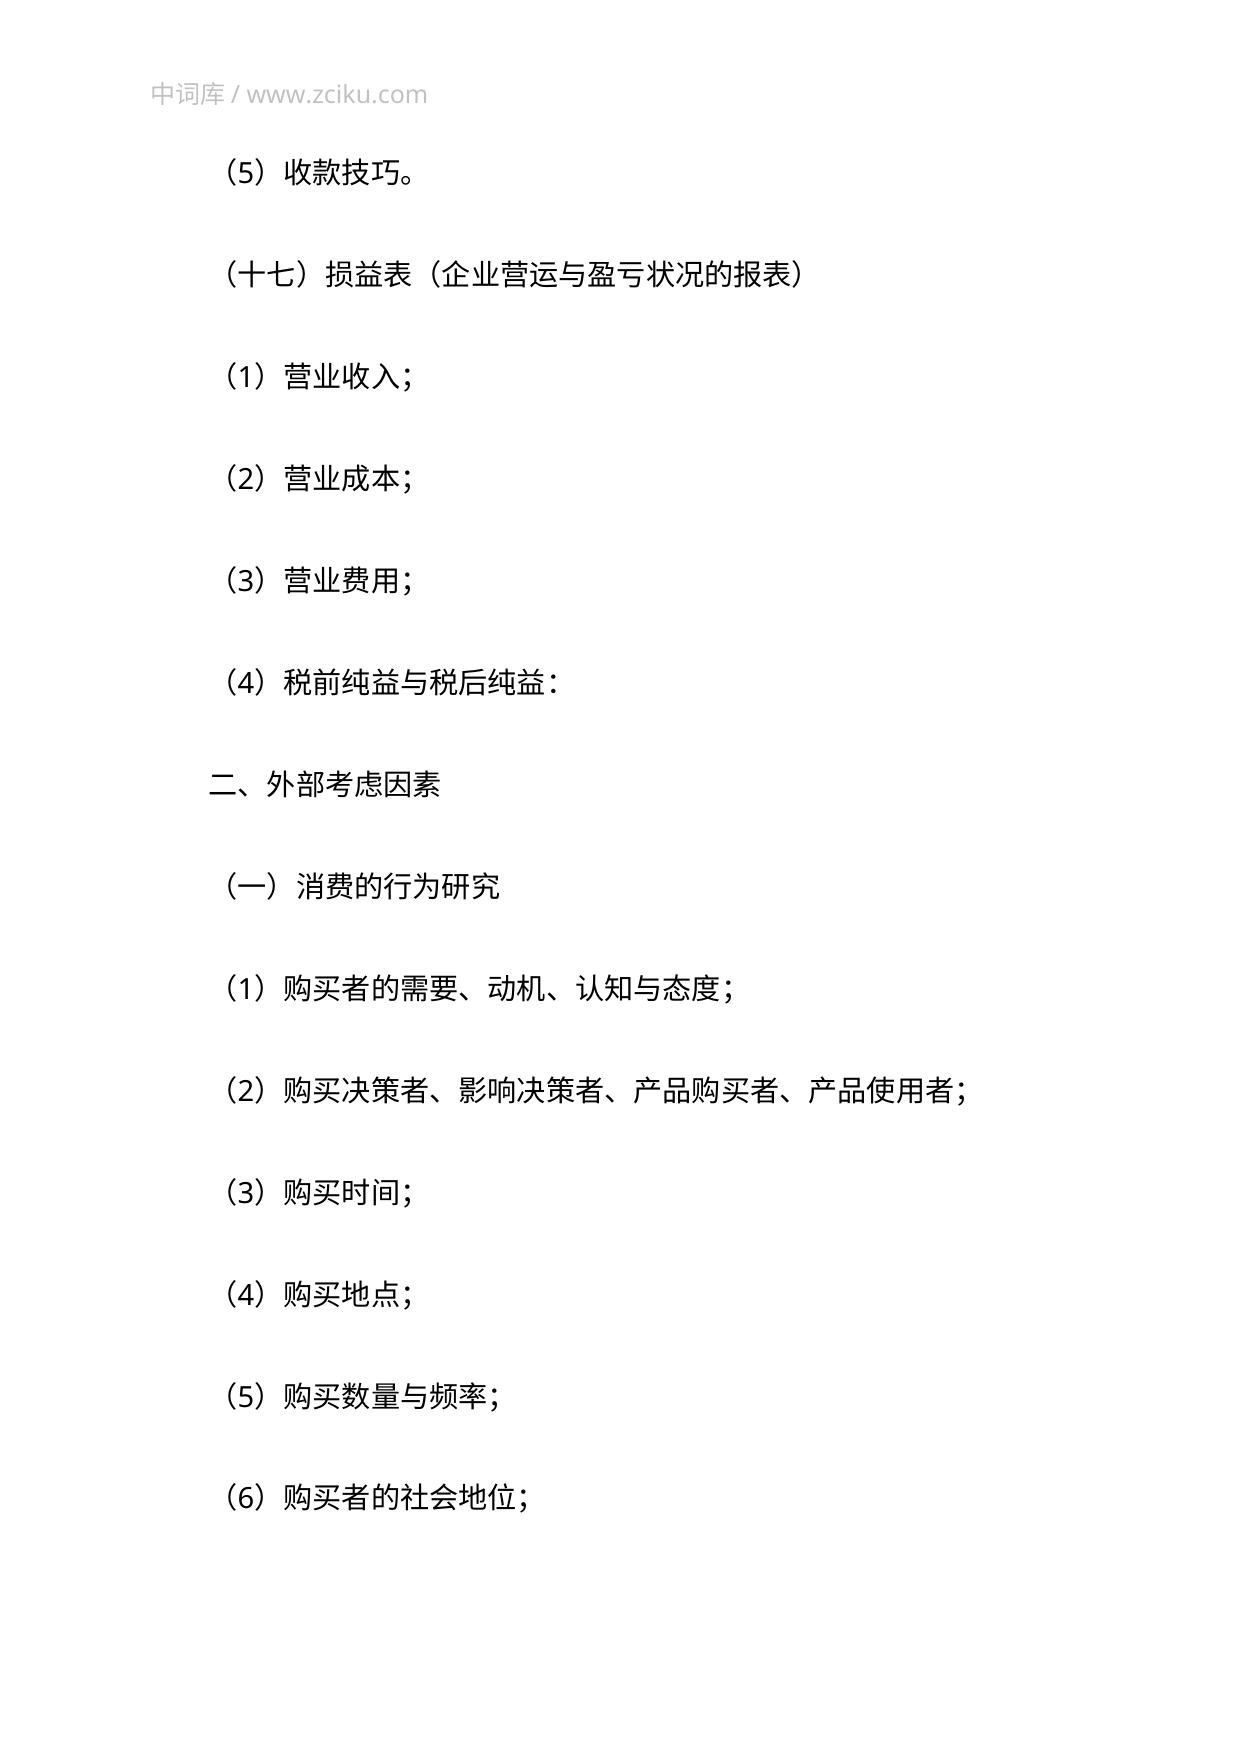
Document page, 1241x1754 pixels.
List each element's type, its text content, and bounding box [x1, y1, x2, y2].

text 二、外部考虑因素 [150, 762, 1090, 804]
text （4）购买地点； [150, 1271, 1090, 1313]
text （2）购买决策者、影响决策者、产品购买者、产品使用者； [150, 1067, 1090, 1109]
text （十七）损益表（企业营运与盈亏状况的报表） [150, 252, 1090, 294]
text （3）购买时间； [150, 1169, 1090, 1212]
text （5）收款技巧。 [150, 150, 1090, 192]
text （6）购买者的社会地位； [150, 1475, 1090, 1517]
text （1）营业收入； [150, 354, 1090, 396]
text （一）消费的行为研究 [150, 863, 1090, 906]
text （2）营业成本； [150, 456, 1090, 498]
text （1）购买者的需要、动机、认知与态度； [150, 965, 1090, 1008]
text （3）营业费用； [150, 558, 1090, 600]
text （4）税前纯益与税后纯益： [150, 660, 1090, 702]
text （5）购买数量与频率； [150, 1373, 1090, 1416]
